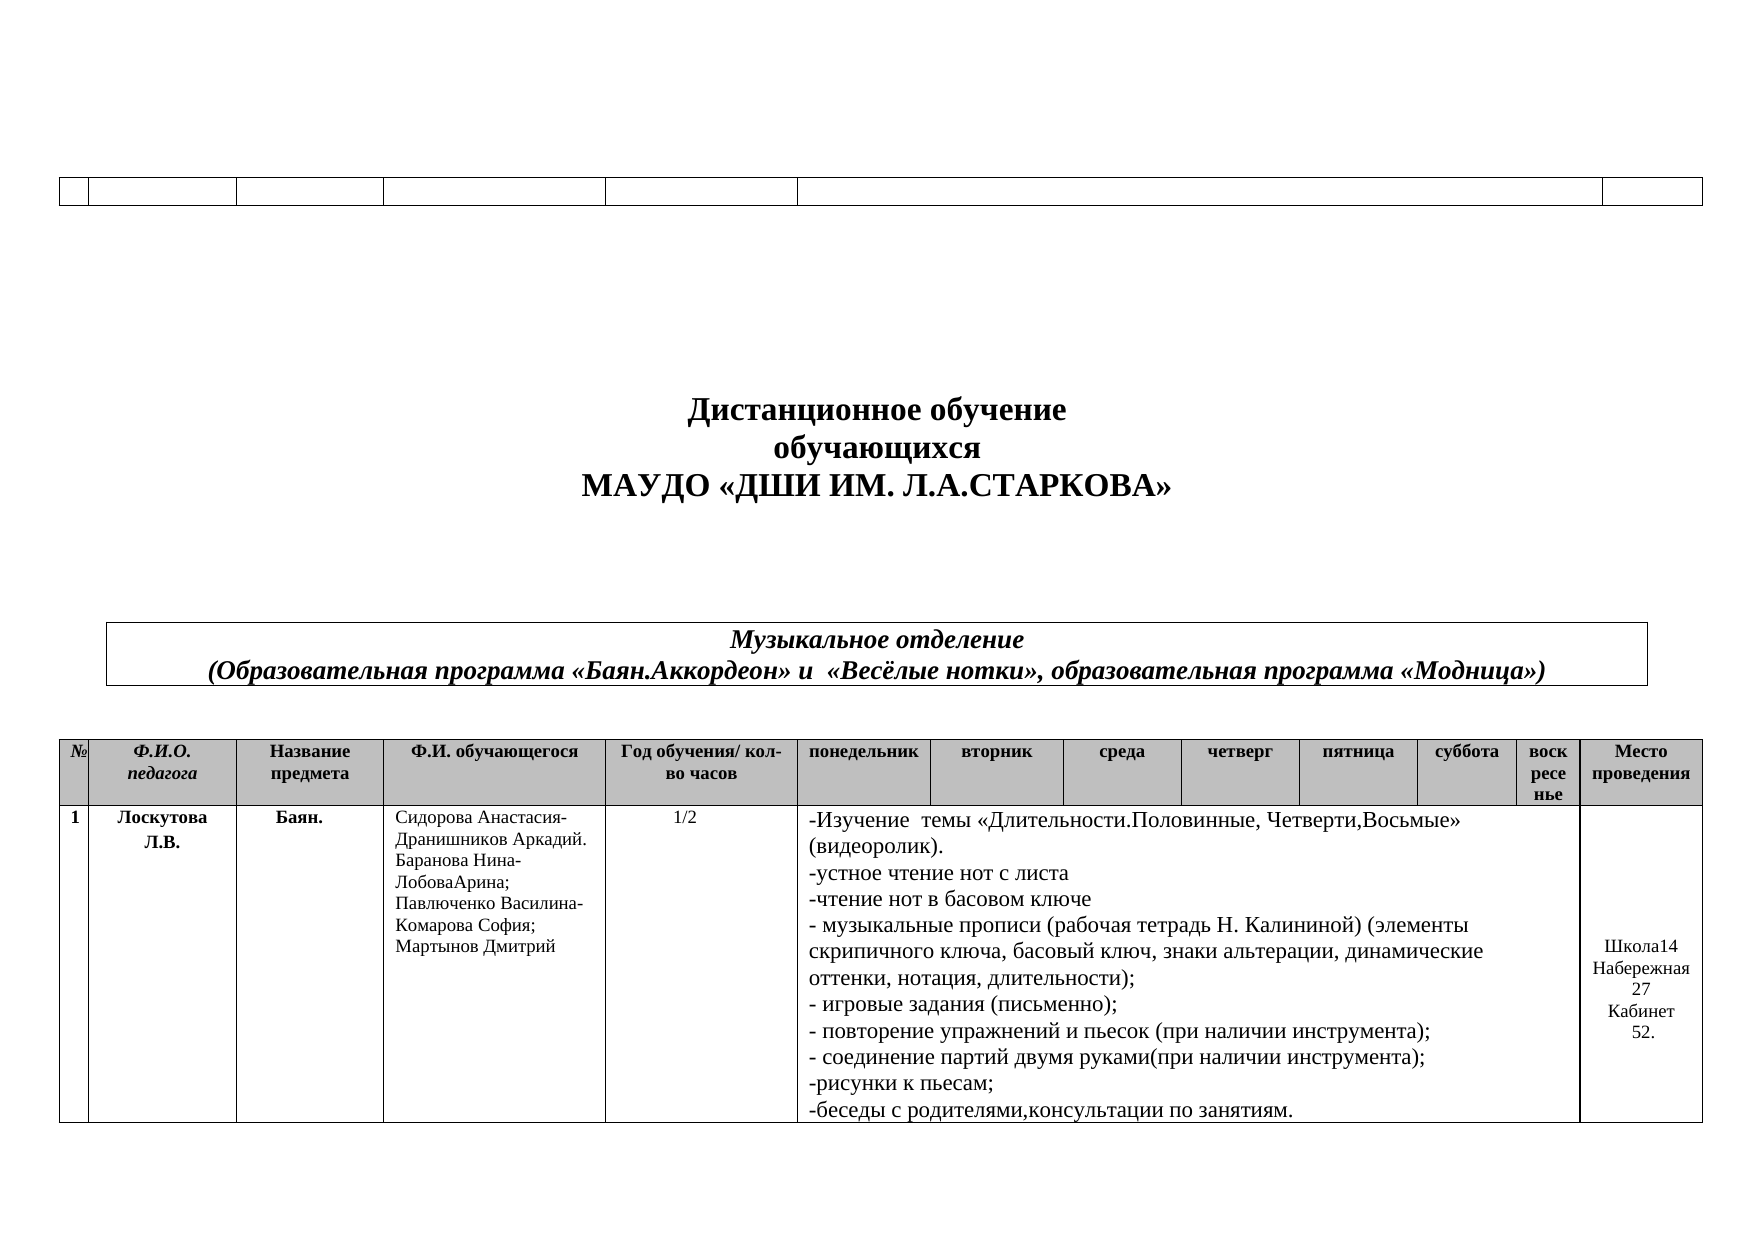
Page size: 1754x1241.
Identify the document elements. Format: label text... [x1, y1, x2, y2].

table_cell Лоскутова Л.В. [89, 806, 236, 1122]
table_cell Баян. [237, 806, 383, 1122]
table_header пятница [1300, 740, 1417, 805]
table_header № [60, 740, 88, 805]
table_header воскресенье [1517, 740, 1579, 805]
table_cell 1 [60, 806, 88, 1122]
table_header Год обучения/ кол-во часов [606, 740, 797, 805]
table_header Место проведения [1581, 740, 1702, 805]
text обучающихся [118, 427, 1636, 465]
table_header Название предмета [237, 740, 383, 805]
table_header среда [1064, 740, 1181, 805]
table_header четверг [1182, 740, 1299, 805]
table_header вторник [931, 740, 1063, 805]
table_header Ф.И. обучающегося [384, 740, 605, 805]
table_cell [798, 178, 1602, 204]
table_cell 1/2 [606, 806, 797, 1122]
text МАУДО «ДШИ ИМ. Л.А.СТАРКОВА» [118, 465, 1636, 504]
text Дистанционное обучение [118, 389, 1636, 427]
table_header Музыкальное отделение (Образовательная программа «Баян.Аккордеон» и «Весёлые нотки», образовательная программа «Модница») [107, 623, 1647, 685]
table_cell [1581, 806, 1702, 1122]
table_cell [384, 806, 605, 1122]
table_header понедельник [798, 740, 930, 805]
table_cell [384, 178, 605, 204]
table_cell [798, 806, 1579, 1122]
table_header суббота [1418, 740, 1516, 805]
table_header Ф.И.О. педагога [89, 740, 236, 805]
table_cell [606, 178, 797, 204]
